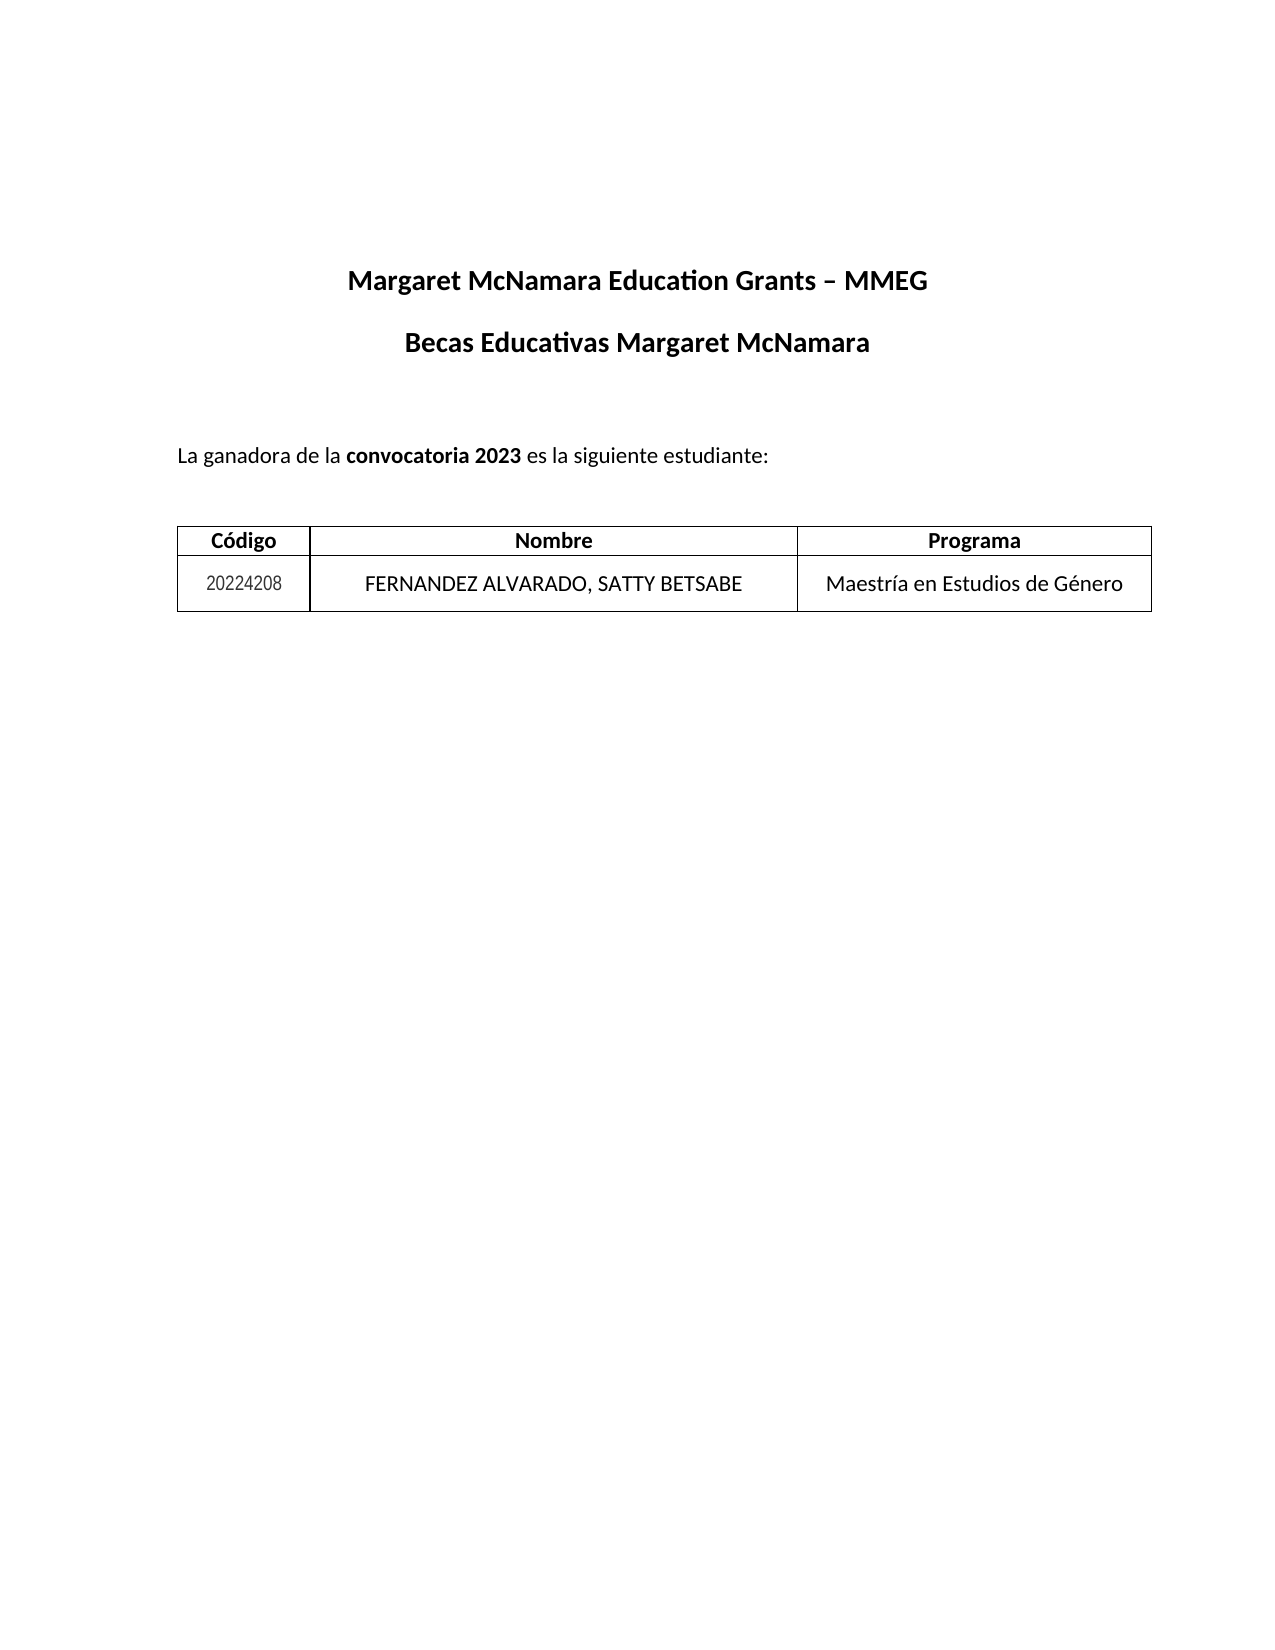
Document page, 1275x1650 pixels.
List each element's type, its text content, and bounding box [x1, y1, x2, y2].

table_cell Maestría en Estudios de Género [798, 556, 1151, 611]
text Becas Educativas Margaret McNamara [177, 324, 1098, 359]
table_header Programa [798, 527, 1151, 555]
table_header Código [178, 527, 309, 555]
table_header Nombre [311, 527, 797, 555]
text La ganadora de la convocatoria 2023 es la siguiente estudiante: [177, 442, 1098, 469]
table_cell 20224208 [178, 556, 309, 611]
table_cell FERNANDEZ ALVARADO, SATTY BETSABE [311, 556, 797, 611]
text Margaret McNamara Education Grants – MMEG [177, 262, 1098, 298]
